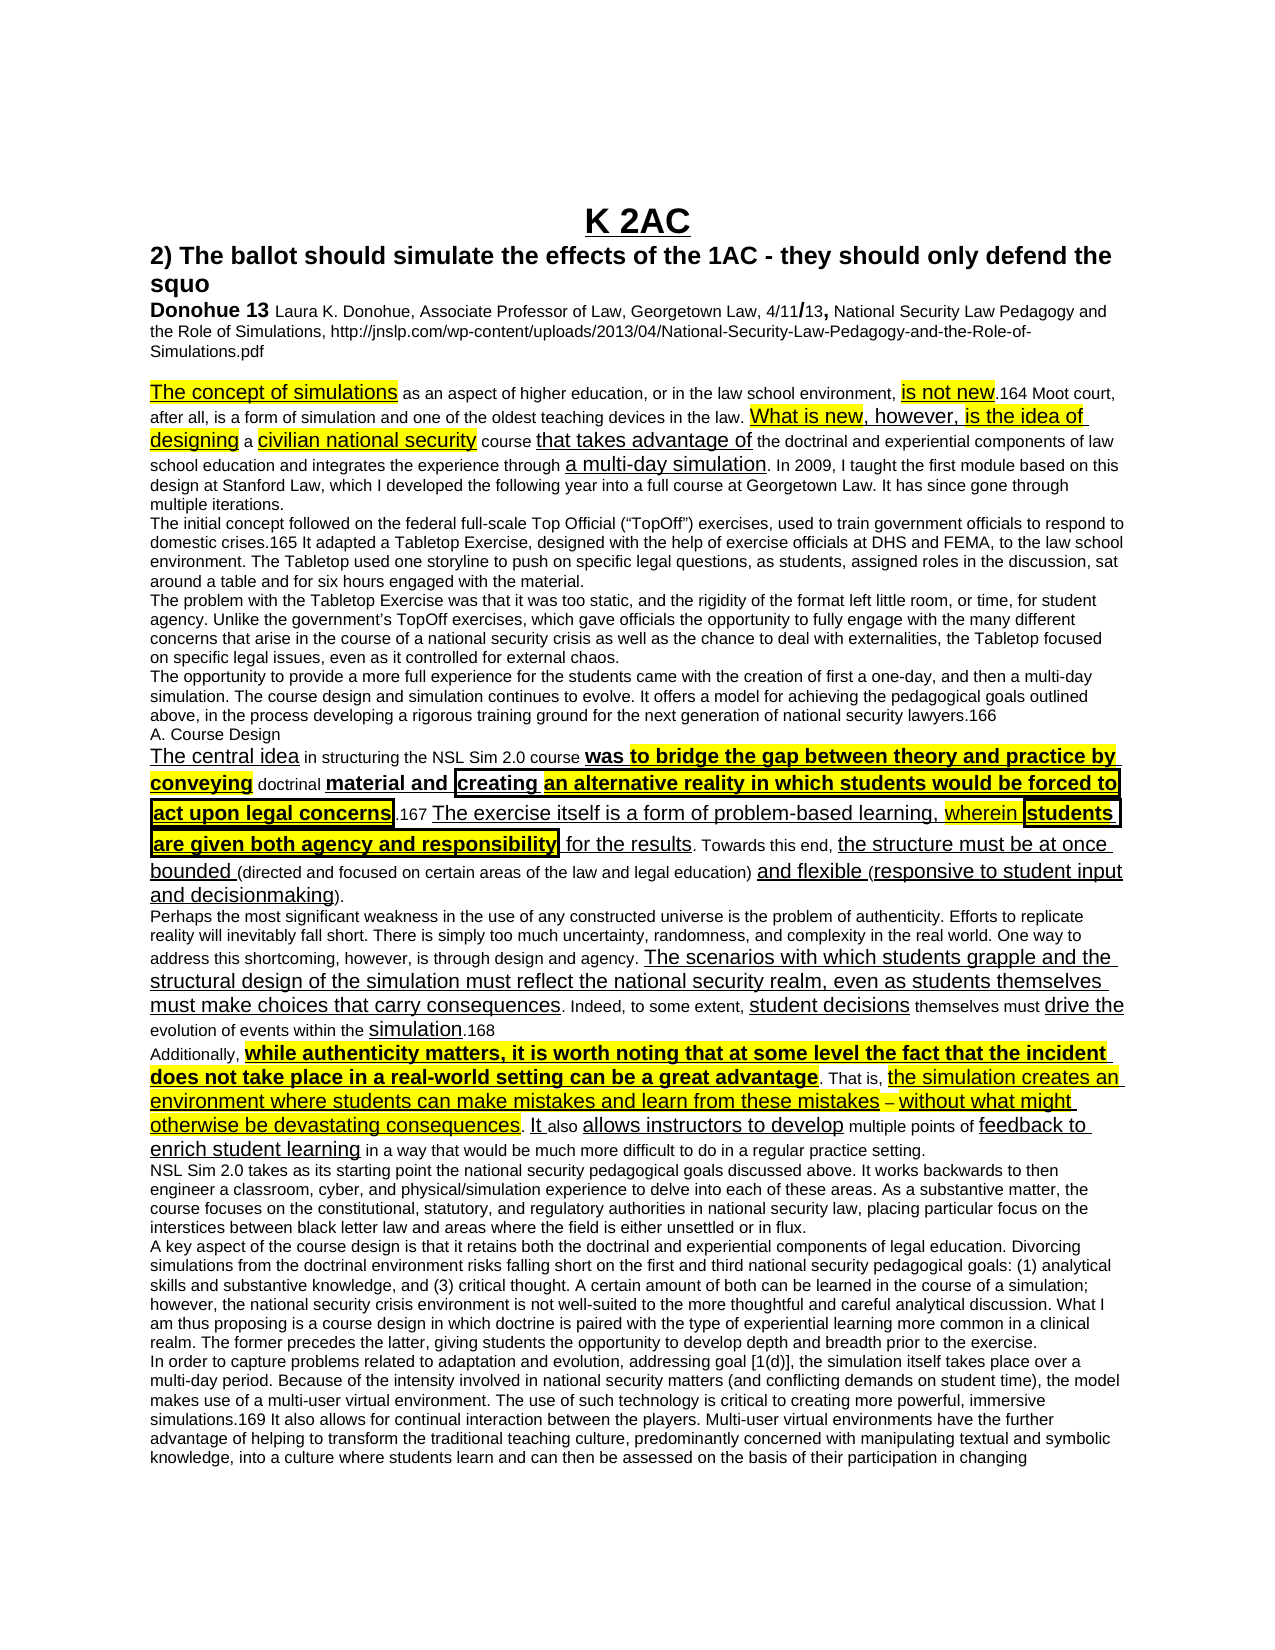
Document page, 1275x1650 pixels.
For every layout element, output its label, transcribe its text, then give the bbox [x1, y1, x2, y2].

text The concept of simulations as an aspect of higher education, or in the law school environment, is not new.164 Moot court, after all, is a form of simulation and one of the oldest teaching devices in the law. What is new, however, is the idea of designing a civilian national security course that takes advantage of the doctrinal and experiential components of law school education and integrates the experience through a multi-day simulation. In 2009, I taught the first module based on this design at Stanford Law, which I developed the following year into a full course at Georgetown Law. It has since gone through multiple iterations. [150, 380, 1125, 514]
text The opportunity to provide a more full experience for the students came with the creation of first a one-day, and then a multi-day simulation. The course design and simulation continues to evolve. It offers a model for achieving the pedagogical goals outlined above, in the process developing a rigorous training ground for the next generation of national security lawyers.166 [150, 667, 1125, 725]
text A key aspect of the course design is that it retains both the doctrinal and experiential components of legal education. Divorcing simulations from the doctrinal environment risks falling short on the first and third national security pedagogical goals: (1) analytical skills and substantive knowledge, and (3) critical thought. A certain amount of both can be learned in the course of a simulation; however, the national security crisis environment is not well-suited to the more thoughtful and careful analytical discussion. What I am thus proposing is a course design in which doctrine is paired with the type of experiential learning more common in a clinical realm. The former precedes the latter, giving students the opportunity to develop depth and breadth prior to the exercise. [150, 1237, 1125, 1352]
text A. Course Design [150, 725, 1125, 744]
text The problem with the Tabletop Exercise was that it was too static, and the rigidity of the format left little room, or time, for student agency. Unlike the government’s TopOff exercises, which gave officials the opportunity to fully engage with the many different concerns that arise in the course of a national security crisis as well as the chance to deal with externalities, the Tabletop focused on specific legal issues, even as it controlled for external chaos. [150, 591, 1125, 667]
text Perhaps the most significant weakness in the use of any constructed universe is the problem of authenticity. Efforts to replicate reality will inevitably fall short. There is simply too much uncertainty, randomness, and complexity in the real world. One way to address this shortcoming, however, is through design and agency. The scenarios with which students grapple and the structural design of the simulation must reflect the national security realm, even as students themselves must make choices that carry consequences. Indeed, to some extent, student decisions themselves must drive the evolution of events within the simulation.168 [150, 906, 1125, 1041]
subtitle k 2AC [150, 200, 1125, 241]
text The initial concept followed on the federal full-scale Top Official (“TopOff”) exercises, used to train government officials to respond to domestic crises.165 It adapted a Tabletop Exercise, designed with the help of exercise officials at DHS and FEMA, to the law school environment. The Tabletop used one storyline to push on specific legal questions, as students, assigned roles in the discussion, sat around a table and for six hours engaged with the material. [150, 514, 1125, 591]
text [150, 1352, 1125, 1467]
text Additionally, while authenticity matters, it is worth noting that at some level the fact that the incident does not take place in a real-world setting can be a great advantage. That is, the simulation creates an environment where students can make mistakes and learn from these mistakes – without what might otherwise be devastating consequences. It also allows instructors to develop multiple points of feedback to enrich student learning in a way that would be much more difficult to do in a regular practice setting. [150, 1041, 1125, 1160]
text Donohue 13 Laura K. Donohue, Associate Professor of Law, Georgetown Law, 4/11/13, National Security Law Pedagogy and the Role of Simulations, http://jnslp.com/wp-content/uploads/2013/04/National-Security-Law-Pedagogy-and-the-Role-of-Simulations.pdf [150, 298, 1125, 361]
text NSL Sim 2.0 takes as its starting point the national security pedagogical goals discussed above. It works backwards to then engineer a classroom, cyber, and physical/simulation experience to delve into each of these areas. As a substantive matter, the course focuses on the constitutional, statutory, and regulatory authorities in national security law, placing particular focus on the interstices between black letter law and areas where the field is either unsettled or in flux. [150, 1160, 1125, 1237]
text The central idea in structuring the NSL Sim 2.0 course was to bridge the gap between theory and practice by conveying doctrinal material and creating an alternative reality in which students would be forced to act upon legal concerns.167 The exercise itself is a form of problem-based learning, wherein students are given both agency and responsibility for the results. Towards this end, the structure must be at once bounded (directed and focused on certain areas of the law and legal education) and flexible (responsive to student input and decisionmaking). [150, 744, 1125, 906]
text 2) The ballot should simulate the effects of the 1AC - they should only defend the squo [150, 241, 1125, 298]
